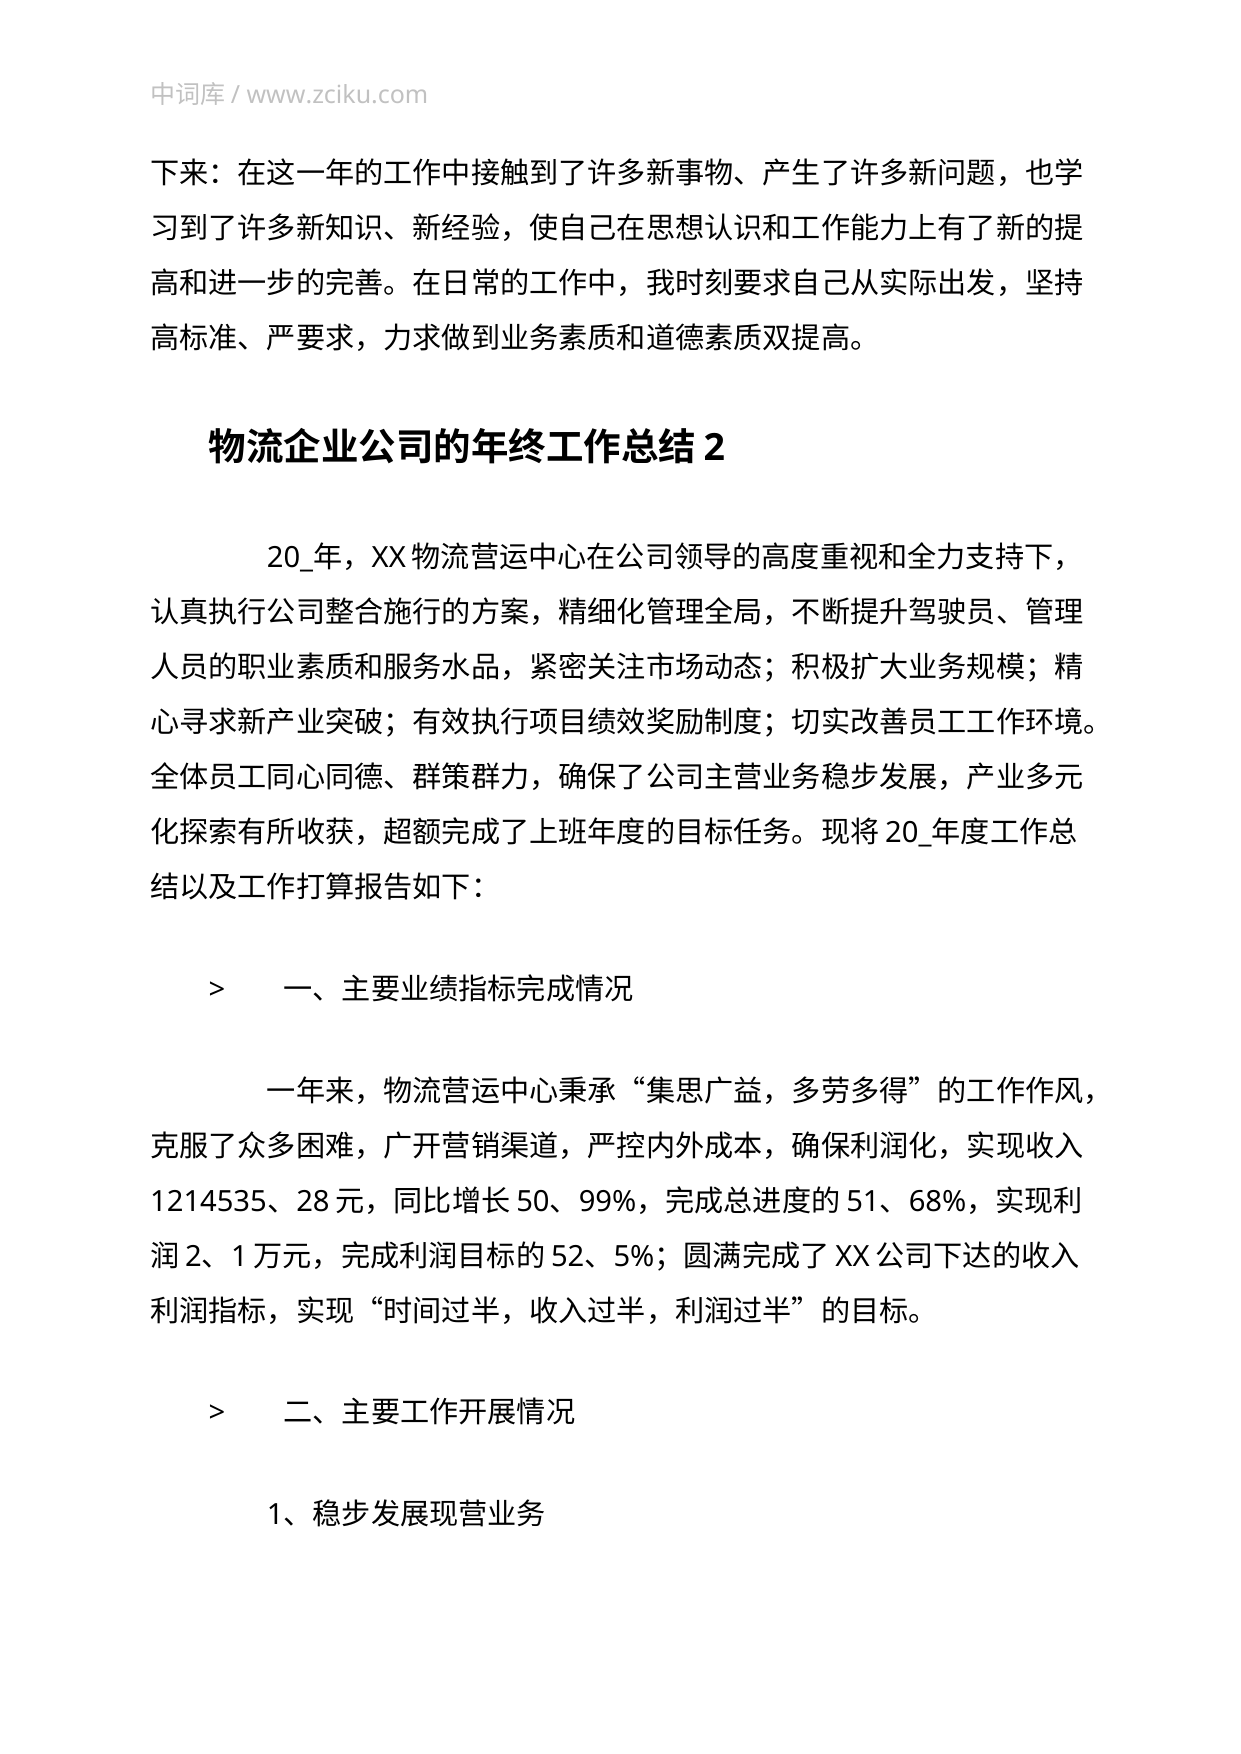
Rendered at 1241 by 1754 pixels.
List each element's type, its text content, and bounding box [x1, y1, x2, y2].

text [150, 150, 1090, 357]
text 物流企业公司的年终工作总结2 [150, 416, 1090, 471]
text > 二、主要工作开展情况 [150, 1389, 1090, 1431]
text 1、稳步发展现营业务 [150, 1491, 1090, 1533]
text > 一、主要业绩指标完成情况 [150, 965, 1090, 1008]
text 一年来，物流营运中心秉承“集思广益，多劳多得”的工作作风，克服了众多困难，广开营销渠道，严控内外成本，确保利润化，实现收入1214535、28元，同比增长50、99%，完成总进度的51、68%，实现利润2、1万元，完成利润目标的52、5%；圆满完成了XX公司下达的收入利润指标，实现“时间过半，收入过半，利润过半”的目标。 [150, 1067, 1090, 1329]
text 20_年，XX物流营运中心在公司领导的高度重视和全力支持下，认真执行公司整合施行的方案，精细化管理全局，不断提升驾驶员、管理人员的职业素质和服务水品，紧密关注市场动态；积极扩大业务规模；精心寻求新产业突破；有效执行项目绩效奖励制度；切实改善员工工作环境。全体员工同心同德、群策群力，确保了公司主营业务稳步发展，产业多元化探索有所收获，超额完成了上班年度的目标任务。现将20_年度工作总结以及工作打算报告如下： [150, 534, 1090, 906]
